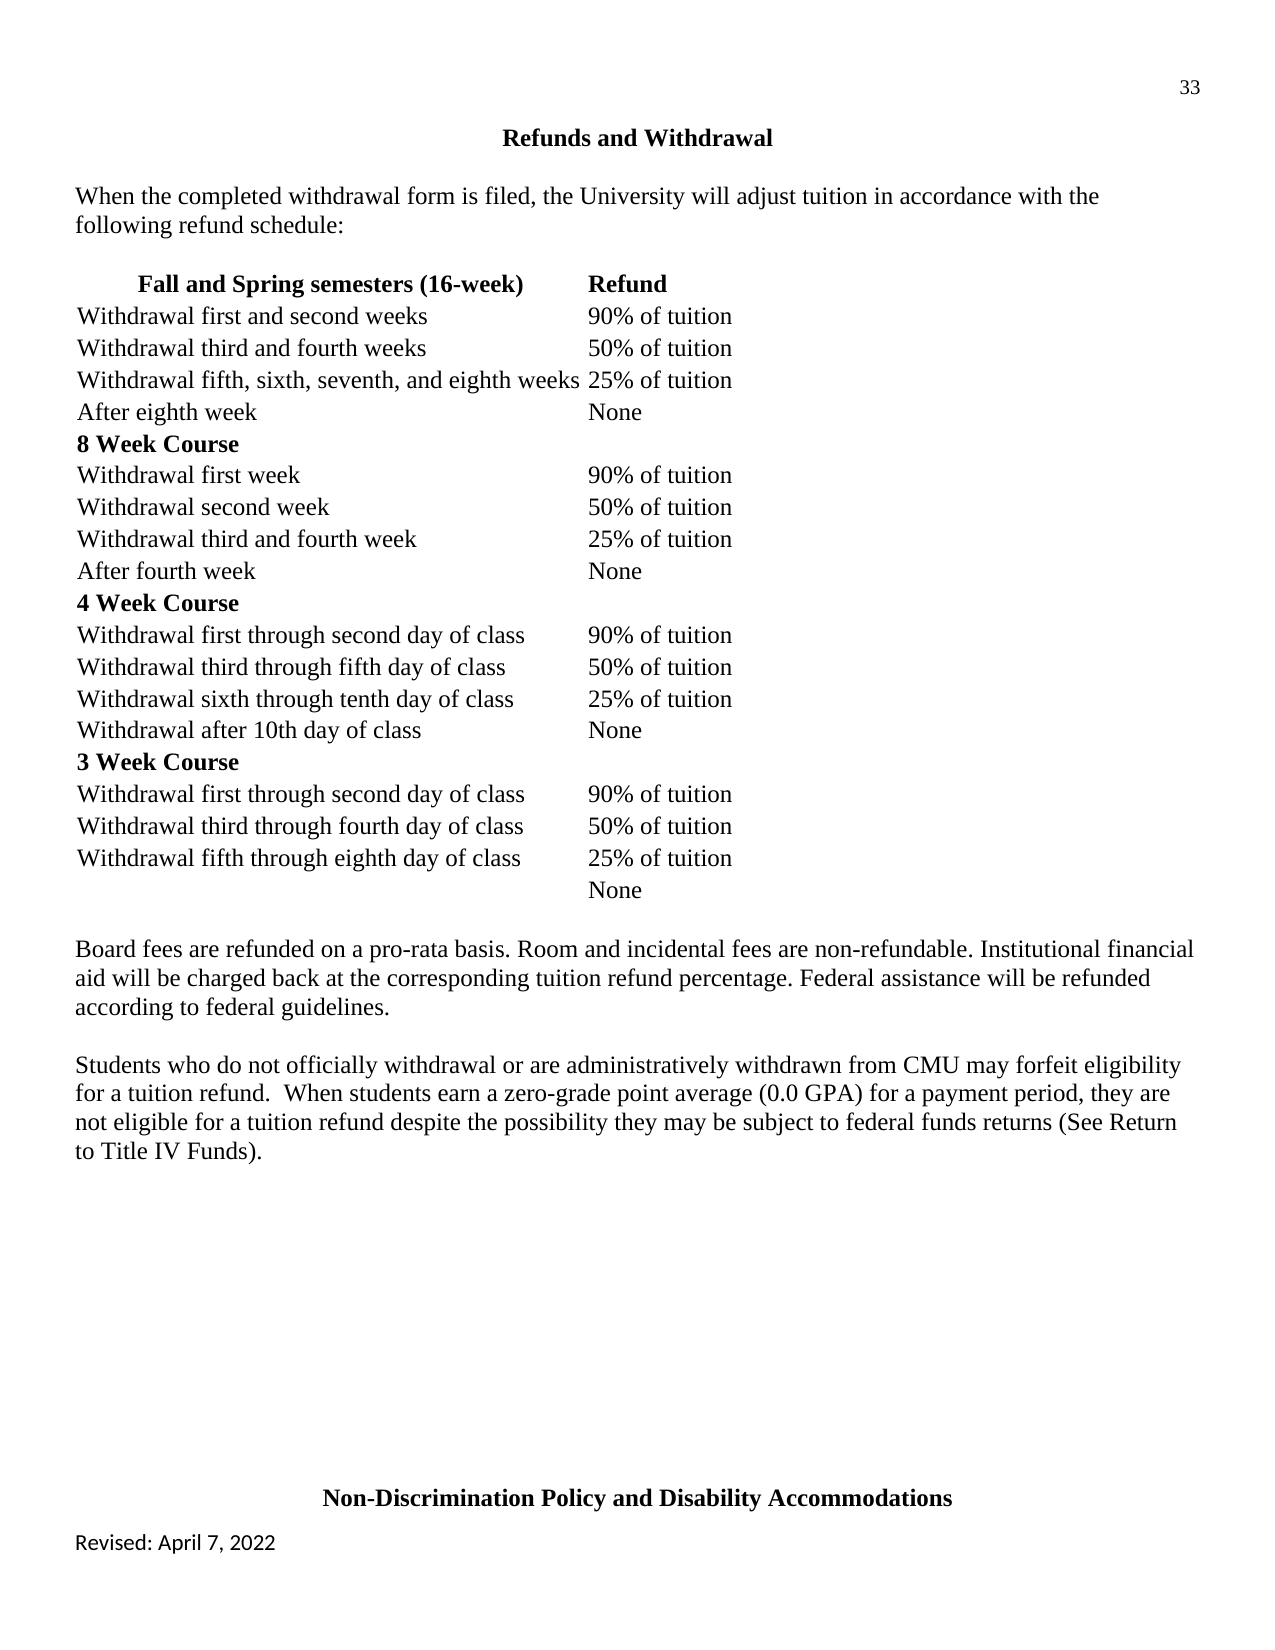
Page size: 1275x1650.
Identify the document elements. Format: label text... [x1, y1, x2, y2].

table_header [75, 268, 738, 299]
text Students who do not officially withdrawal or are administratively withdrawn from CMU may forfeit eligibility for a tuition refund. When students earn a zero-grade point average (0.0 GPA) for a payment period, they are not eligible for a tuition refund despite the possibility they may be subject to federal funds returns (See Return to Title IV Funds). [75, 1050, 1200, 1165]
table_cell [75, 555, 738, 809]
text Refunds and Withdrawal [75, 123, 1200, 152]
text Board fees are refunded on a pro-rata basis. Room and incidental fees are non-refundable. Institutional financial aid will be charged back at the corresponding tuition refund percentage. Federal assistance will be refunded according to federal guidelines. [75, 934, 1200, 1021]
text Non-Discrimination Policy and Disability Accommodations [75, 1483, 1200, 1512]
text When the completed withdrawal form is filed, the University will adjust tuition in accordance with the following refund schedule: [75, 181, 1200, 238]
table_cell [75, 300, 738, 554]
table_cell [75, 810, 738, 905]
